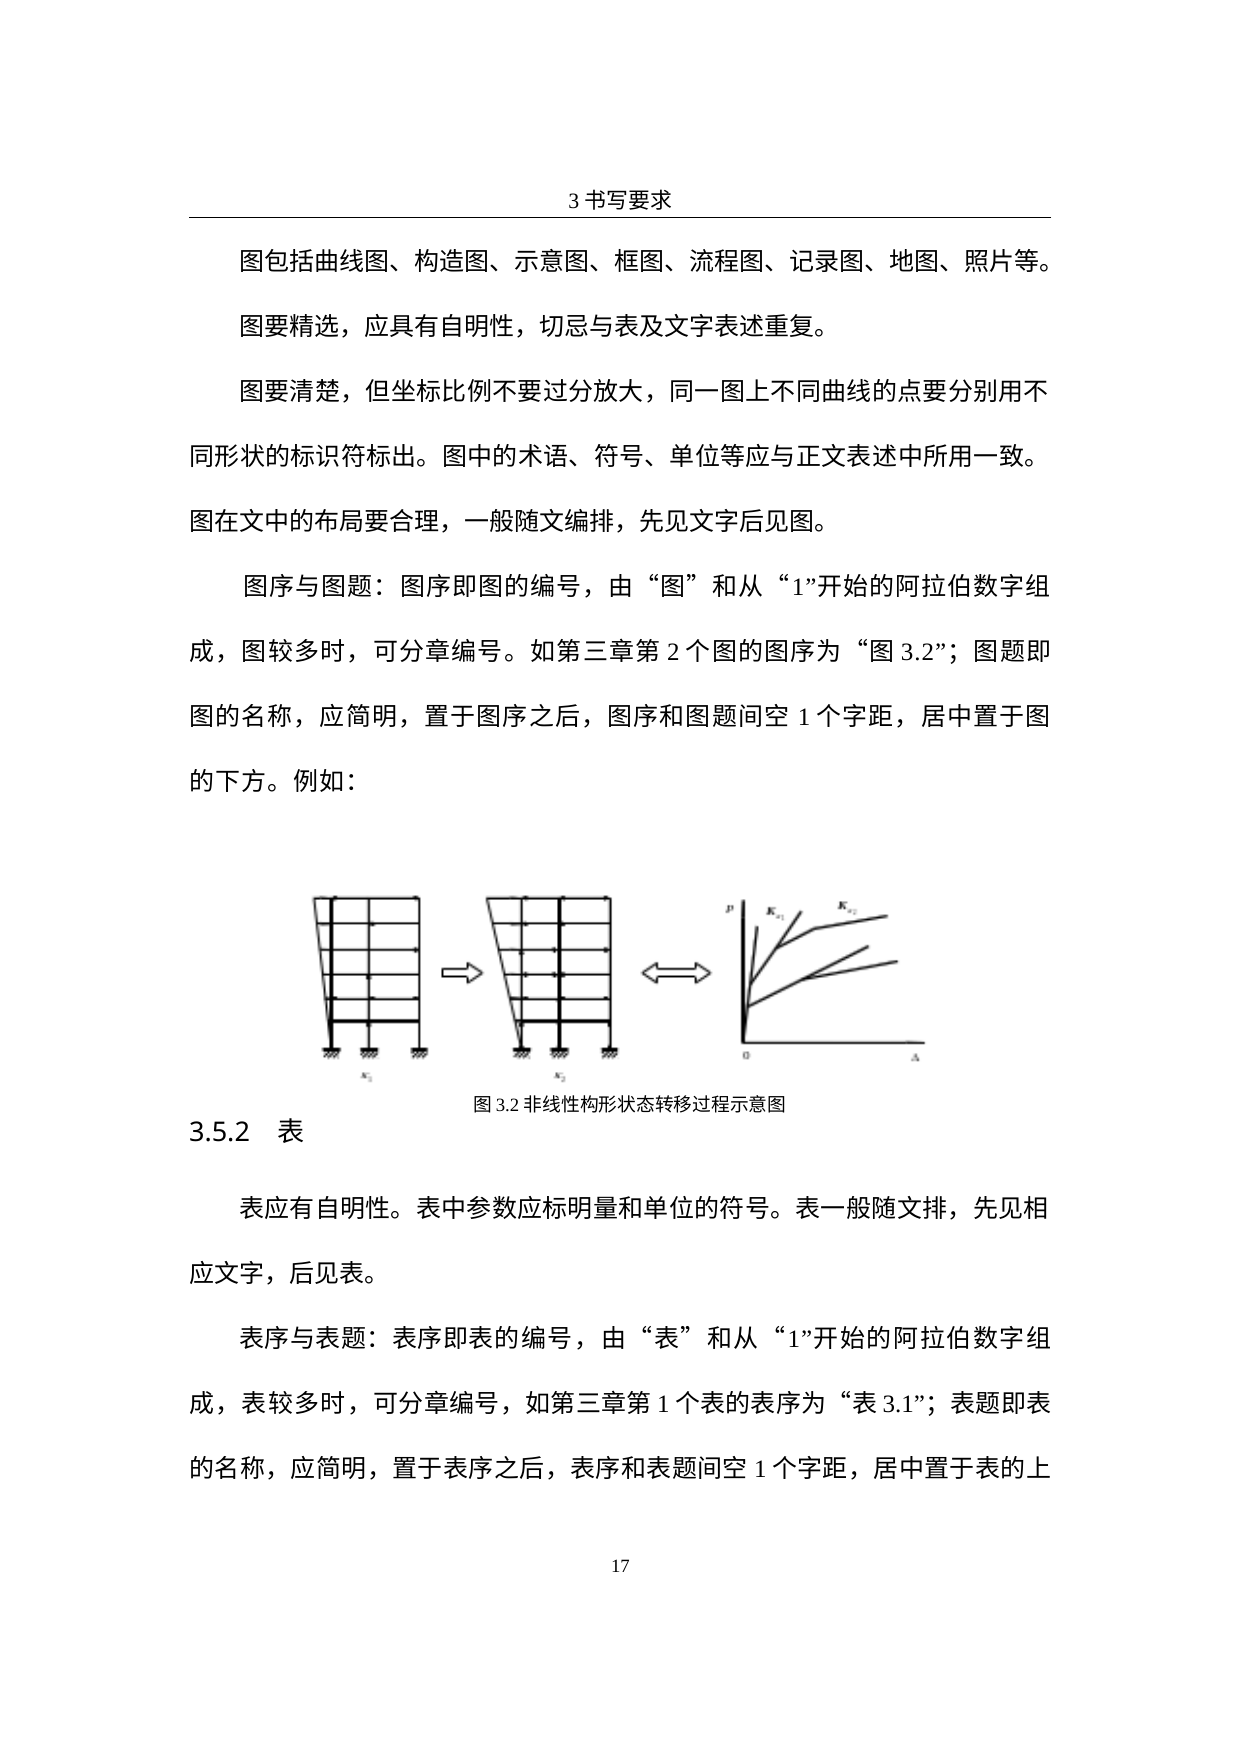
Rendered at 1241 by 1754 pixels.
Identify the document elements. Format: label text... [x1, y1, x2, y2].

text 表应有自明性。表中参数应标明量和单位的符号。表一般随文排，先见相应文字，后见表。 [189, 1174, 1051, 1304]
text 3.5.2 表 [189, 1097, 1051, 1162]
text 图序与图题：图序即图的编号，由“图”和从“1”开始的阿拉伯数字组成，图较多时，可分章编号。如第三章第2个图的图序为“图3.2”；图题即图的名称，应简明，置于图序之后，图序和图题间空1个字距，居中置于图的下方。例如： [189, 552, 1051, 812]
text 图要精选，应具有自明性，切忌与表及文字表述重复。 [189, 292, 1051, 357]
text 图要清楚，但坐标比例不要过分放大，同一图上不同曲线的点要分别用不同形状的标识符标出。图中的术语、符号、单位等应与正文表述中所用一致。图在文中的布局要合理，一般随文编排，先见文字后见图。 [189, 357, 1051, 552]
text 图包括曲线图、构造图、示意图、框图、流程图、记录图、地图、照片等。 [189, 227, 1051, 292]
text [189, 1304, 1051, 1499]
